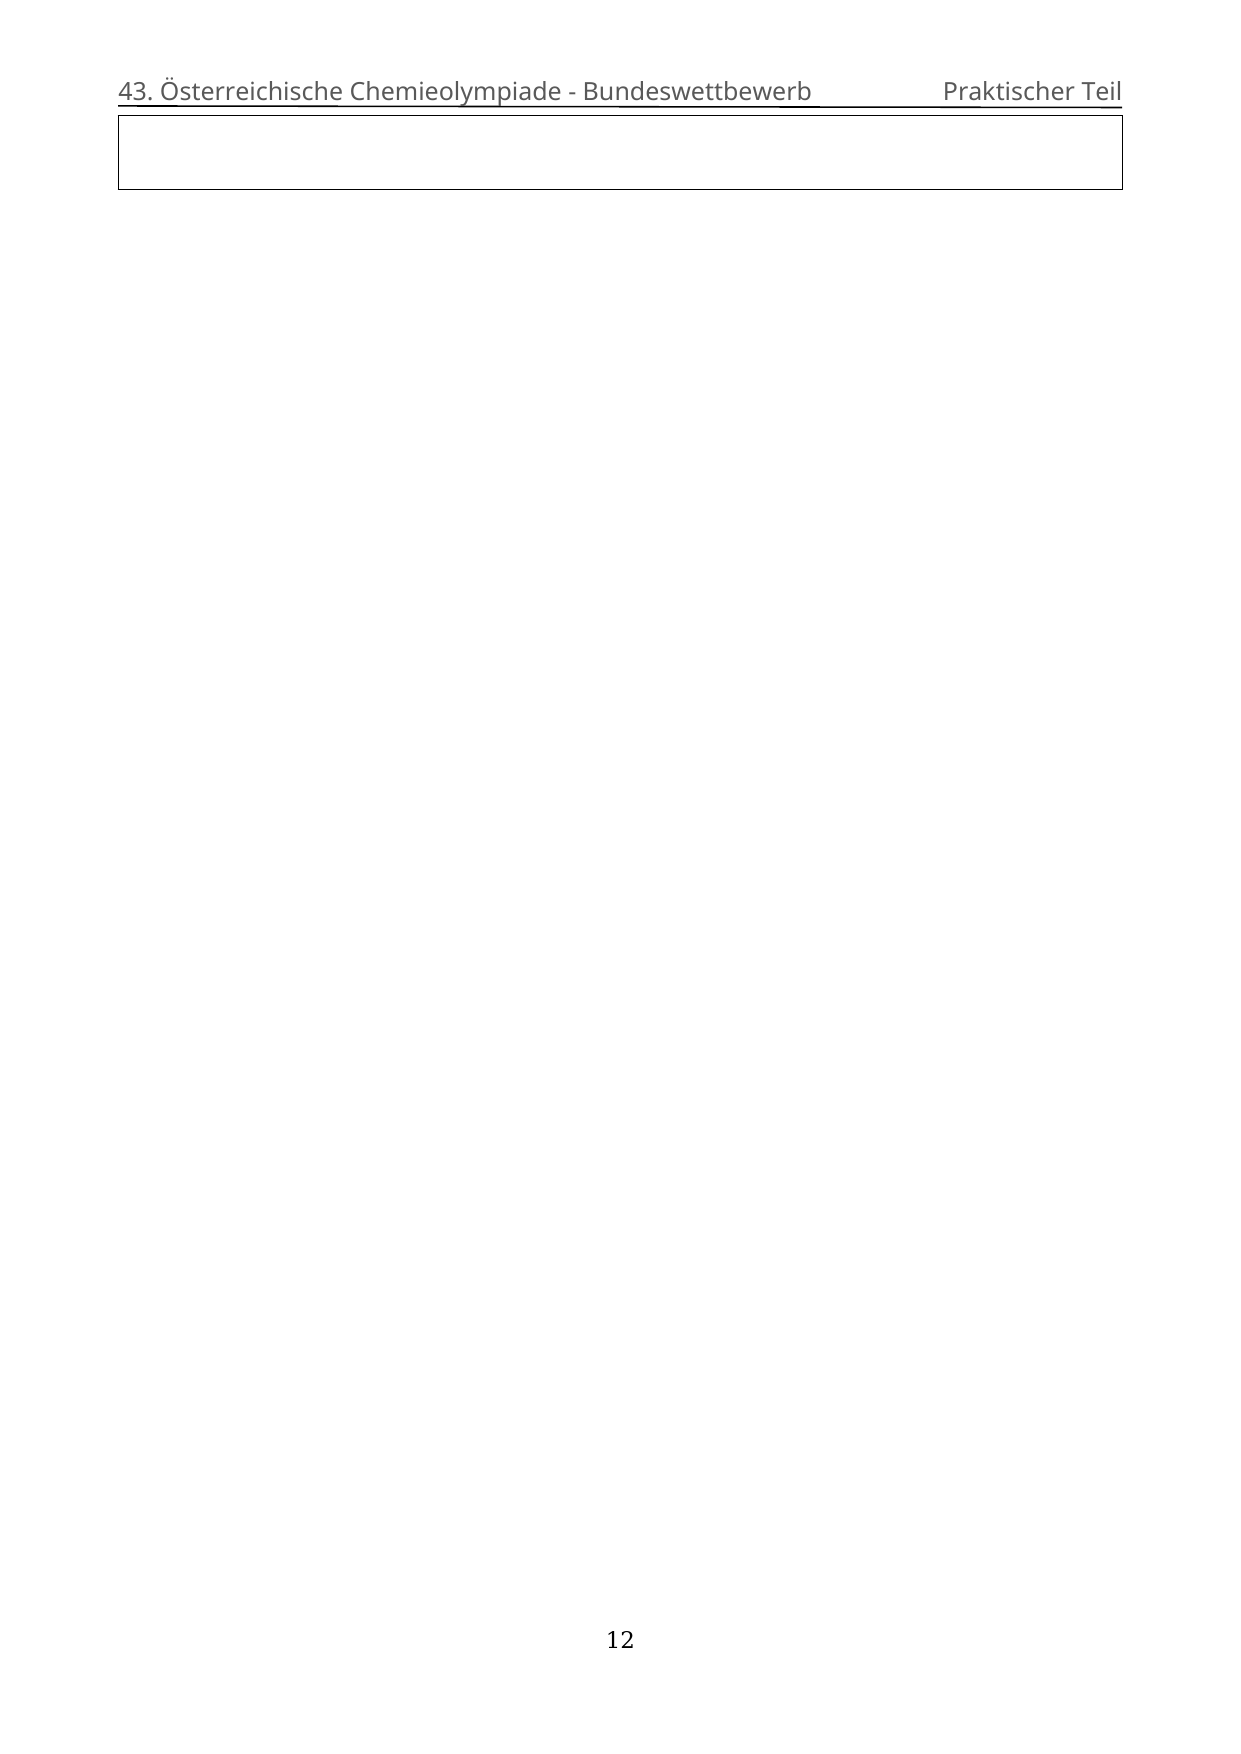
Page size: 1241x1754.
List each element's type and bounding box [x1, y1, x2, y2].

table_cell [119, 116, 1122, 189]
